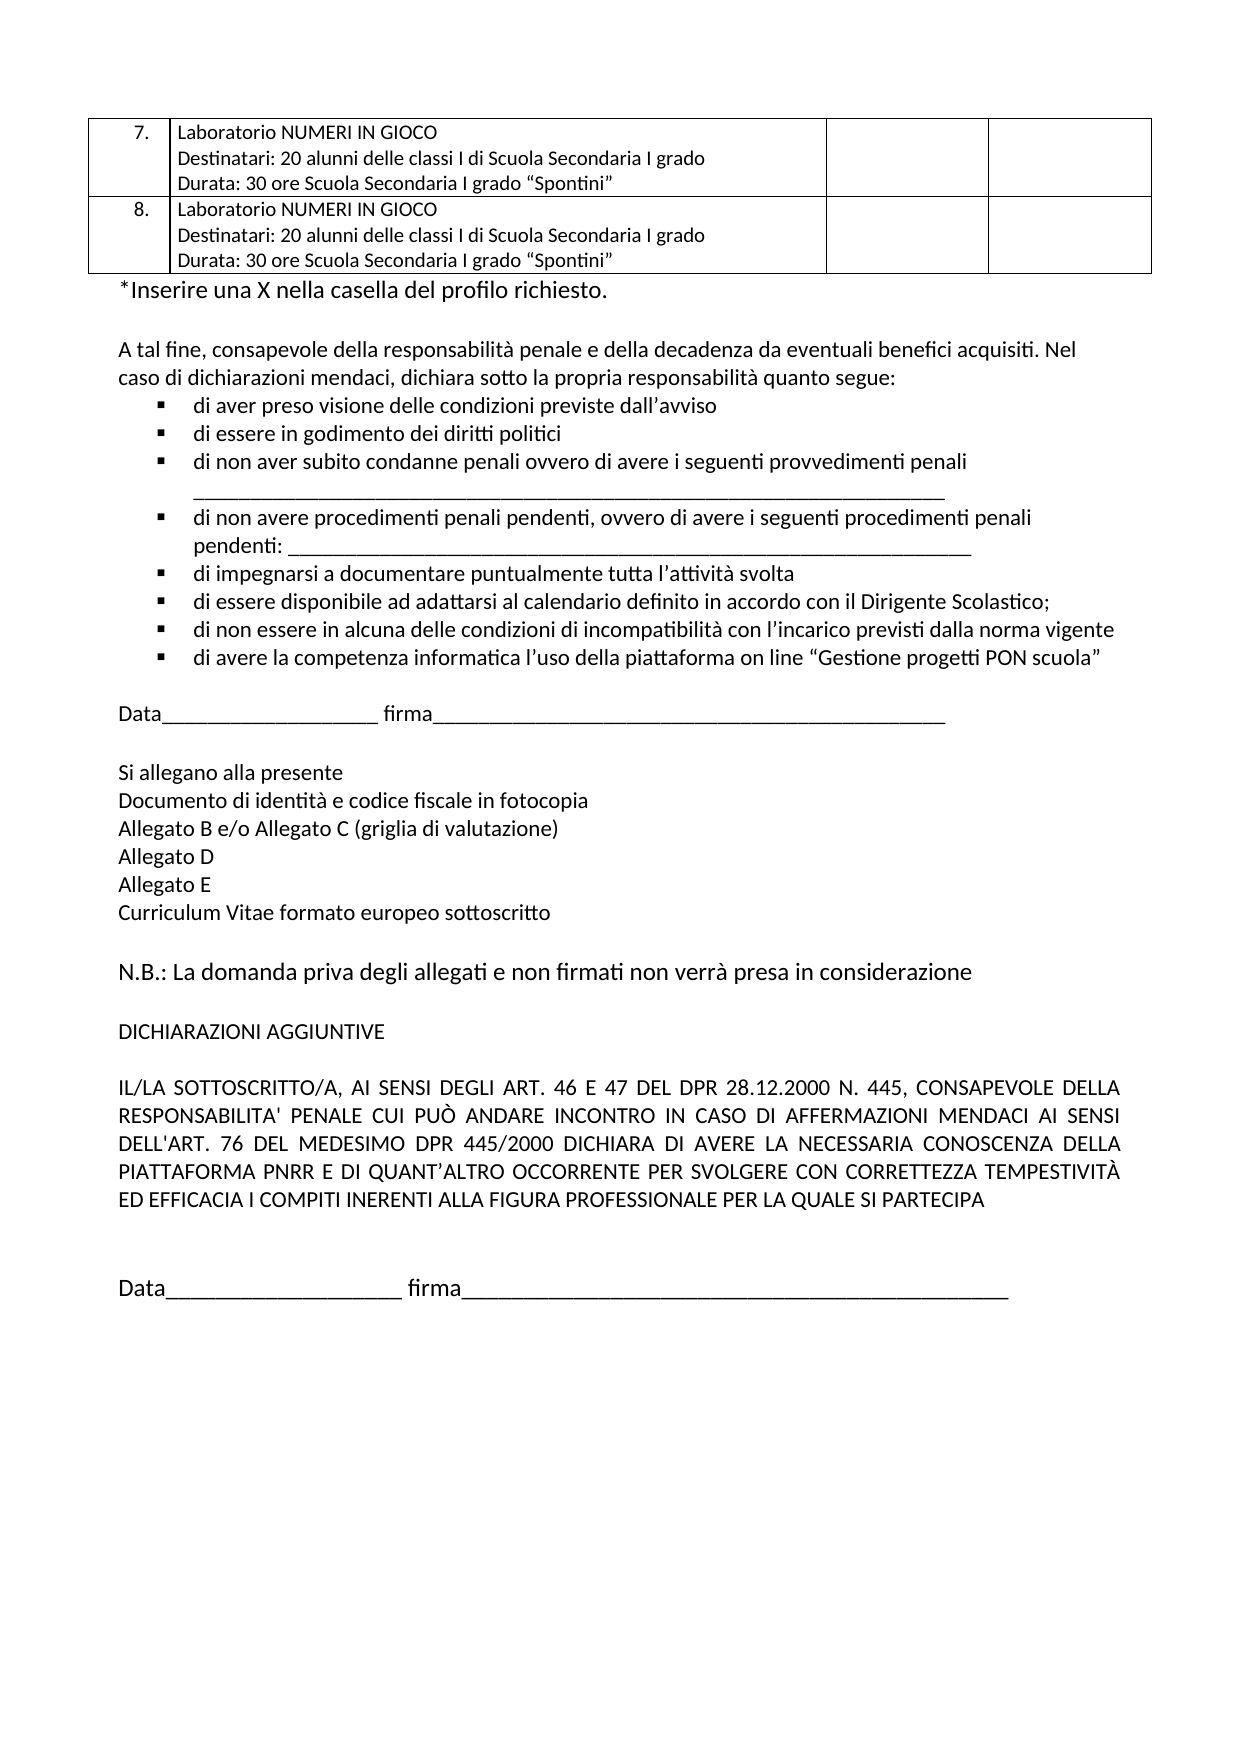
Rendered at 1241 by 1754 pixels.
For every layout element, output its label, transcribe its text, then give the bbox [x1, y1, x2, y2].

text Allegato D [118, 842, 1122, 870]
text A tal fine, consapevole della responsabilità penale e della decadenza da eventuali benefici acquisiti. Nel caso di dichiarazioni mendaci, dichiara sotto la propria responsabilità quanto segue: [118, 335, 1122, 391]
text N.B.: La domanda priva degli allegati e non firmati non verrà presa in considerazione [118, 956, 1122, 987]
list di avere la competenza informatica l’uso della piattaforma on line “Gestione progetti PON scuola” [156, 643, 1122, 671]
table_cell [989, 119, 1151, 196]
text Allegato B e/o Allegato C (griglia di valutazione) [118, 814, 1122, 842]
table_cell [989, 197, 1151, 273]
text DICHIARAZIONI AGGIUNTIVE [118, 1017, 1122, 1045]
text Curriculum Vitae formato europeo sottoscritto [118, 898, 1122, 926]
list di impegnarsi a documentare puntualmente tutta l’attività svolta [156, 559, 1122, 587]
table_cell [89, 197, 169, 273]
text *Inserire una X nella casella del profilo richiesto. [118, 274, 1122, 304]
text Si allegano alla presente [118, 758, 1122, 786]
list di non essere in alcuna delle condizioni di incompatibilità con l’incarico previsti dalla norma vigente [156, 615, 1122, 643]
text Data___________________ firma____________________________________________ [118, 1272, 1122, 1303]
list di essere disponibile ad adattarsi al calendario definito in accordo con il Dirigente Scolastico; [156, 587, 1122, 615]
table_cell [171, 197, 826, 273]
list di non avere procedimenti penali pendenti, ovvero di avere i seguenti procedimenti penali pendenti: ____________________________________________________________ [156, 503, 1122, 559]
text IL/LA SOTTOSCRITTO/A, AI SENSI DEGLI ART. 46 E 47 DEL DPR 28.12.2000 N. 445, CONSAPEVOLE DELLA RESPONSABILITA' PENALE CUI PUÒ ANDARE INCONTRO IN CASO DI AFFERMAZIONI MENDACI AI SENSI DELL'ART. 76 DEL MEDESIMO DPR 445/2000 DICHIARA DI AVERE LA NECESSARIA CONOSCENZA DELLA PIATTAFORMA PNRR E DI QUANT’ALTRO OCCORRENTE PER SVOLGERE CON CORRETTEZZA TEMPESTIVITÀ ED EFFICACIA I COMPITI INERENTI ALLA FIGURA PROFESSIONALE PER LA QUALE SI PARTECIPA [118, 1073, 1122, 1213]
text Allegato E [118, 870, 1122, 898]
text Documento di identità e codice fiscale in fotocopia [118, 786, 1122, 814]
table_cell [89, 119, 169, 196]
list di non aver subito condanne penali ovvero di avere i seguenti provvedimenti penali __________________________________________________________________ [156, 447, 1122, 503]
table_cell [827, 197, 988, 273]
list di essere in godimento dei diritti politici [156, 419, 1122, 447]
list di aver preso visione delle condizioni previste dall’avviso [156, 391, 1122, 419]
text Data___________________ firma_____________________________________________ [118, 699, 1122, 727]
table_cell [827, 119, 988, 196]
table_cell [171, 119, 826, 196]
